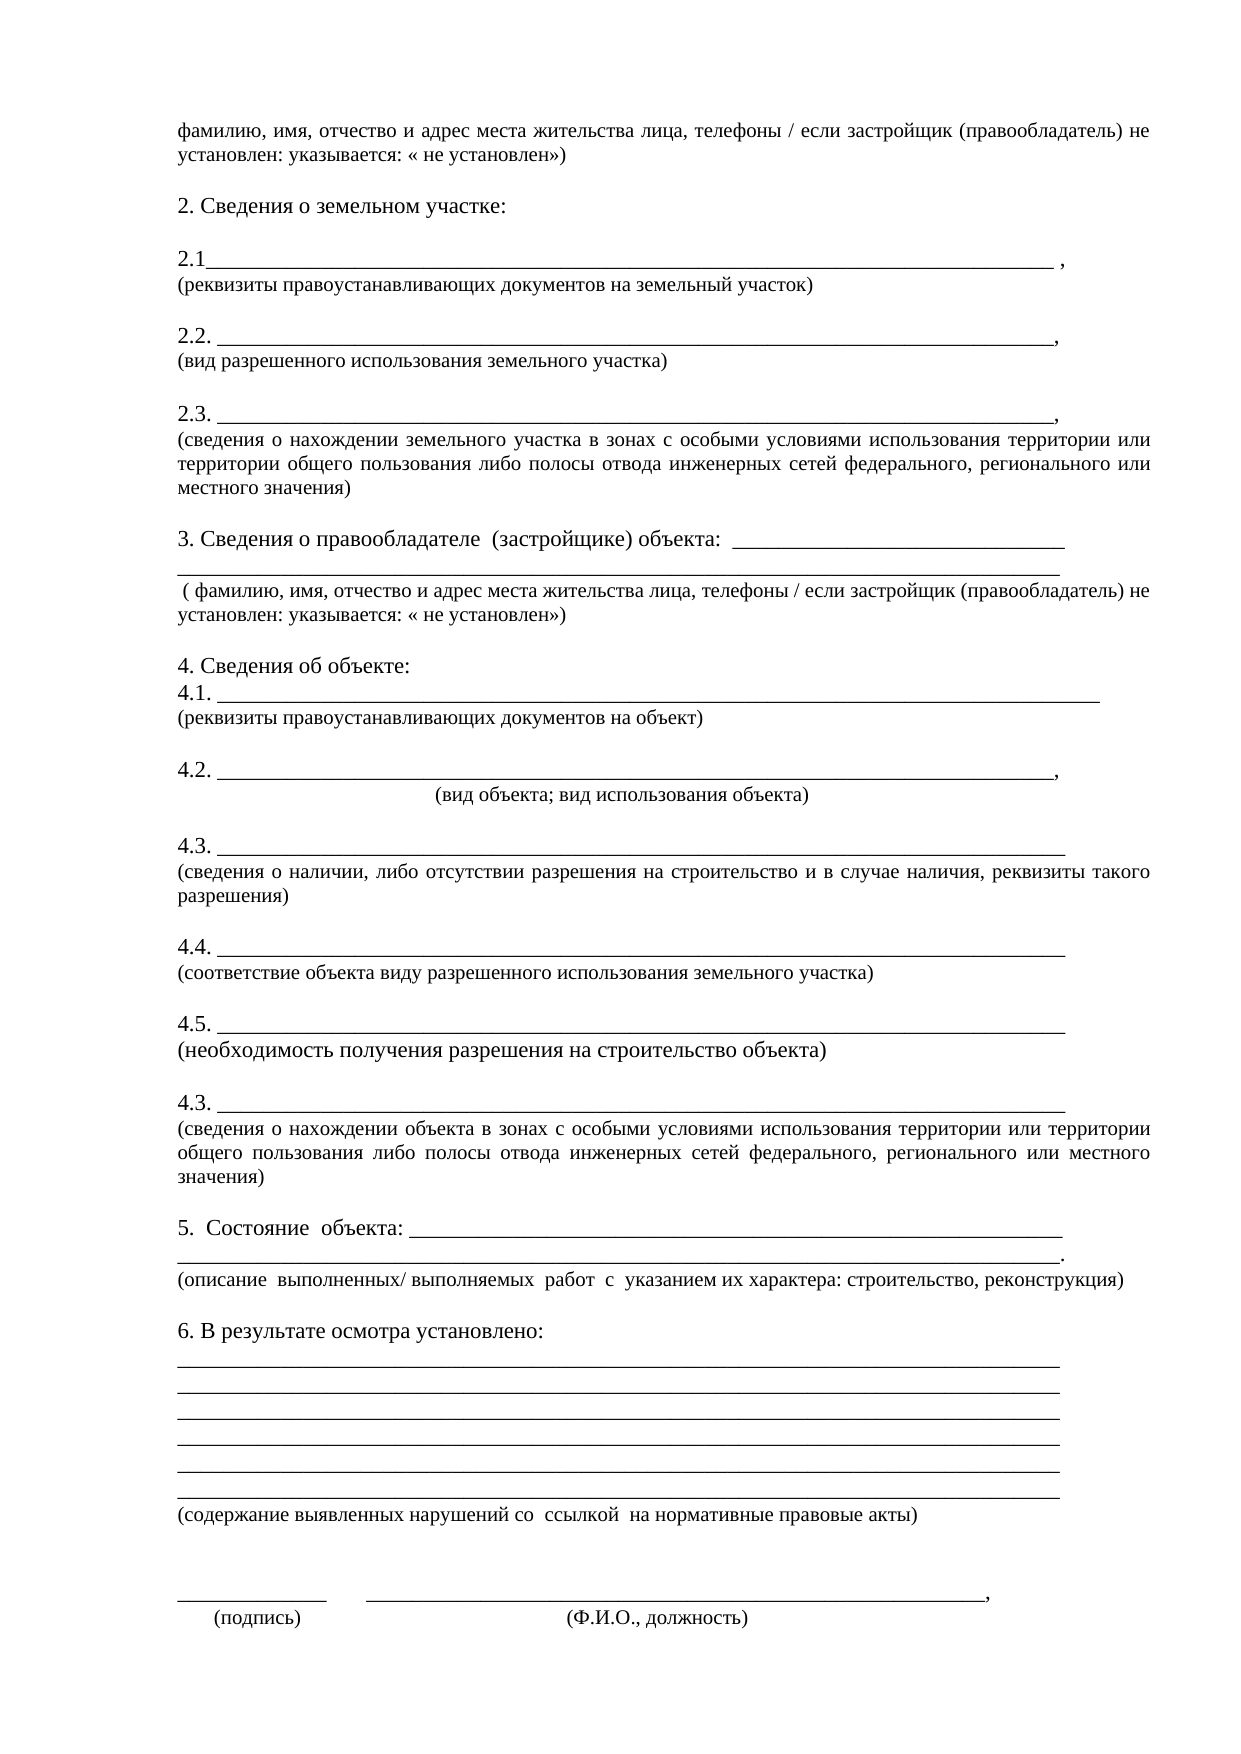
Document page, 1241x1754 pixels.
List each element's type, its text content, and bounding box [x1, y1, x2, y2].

text (реквизиты правоустанавливающих документов на объект) [177, 705, 1152, 729]
text _____________________________________________________________________________ [177, 1423, 1152, 1449]
text _____________________________________________________________________________ [177, 1343, 1152, 1370]
text 4.5. __________________________________________________________________________ [177, 1010, 1152, 1036]
text 4.3. __________________________________________________________________________ [177, 1089, 1152, 1116]
text _____________________________________________________________________________ [177, 552, 1152, 578]
text (вид разрешенного использования земельного участка) [177, 348, 1152, 372]
text (соответствие объекта виду разрешенного использования земельного участка) [177, 960, 1152, 984]
text 2.2. _________________________________________________________________________, [177, 322, 1152, 348]
text 4.3. __________________________________________________________________________ [177, 832, 1152, 859]
text _____________________________________________________________________________ [177, 1370, 1152, 1396]
text 4.2. _________________________________________________________________________, [177, 756, 1152, 782]
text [177, 1578, 1152, 1605]
text 5. Состояние объекта: _________________________________________________________ [177, 1214, 1152, 1240]
text _____________________________________________________________________________ [177, 1396, 1152, 1423]
text _____________________________________________________________________________. [177, 1240, 1152, 1267]
text 4. Сведения об объекте: [177, 653, 1152, 679]
text (подпись) (Ф.И.О., должность) [177, 1605, 1152, 1629]
text (описание выполненных/ выполняемых работ с указанием их характера: строительство, реконструкция) [177, 1267, 1152, 1291]
text (необходимость получения разрешения на строительство объекта) [177, 1036, 1152, 1063]
text (реквизиты правоустанавливающих документов на земельный участок) [177, 272, 1152, 296]
text 4.1. _____________________________________________________________________________ [177, 679, 1152, 705]
text (сведения о наличии, либо отсутствии разрешения на строительство и в случае наличия, реквизиты такого разрешения) [177, 859, 1152, 907]
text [177, 118, 1152, 166]
text 2.1__________________________________________________________________________ , [177, 245, 1152, 272]
text 3. Сведения о правообладателе (застройщике) объекта: _____________________________ [177, 525, 1152, 552]
text (вид объекта; вид использования объекта) [177, 782, 1152, 806]
text _____________________________________________________________________________ [177, 1449, 1152, 1475]
text (сведения о нахождении земельного участка в зонах с особыми условиями использования территории или территории общего пользования либо полосы отвода инженерных сетей федерального, регионального или местного значения) [177, 427, 1152, 499]
text (сведения о нахождении объекта в зонах с особыми условиями использования территории или территории общего пользования либо полосы отвода инженерных сетей федерального, регионального или местного значения) [177, 1116, 1152, 1188]
text (содержание выявленных нарушений со ссылкой на нормативные правовые акты) [177, 1502, 1152, 1526]
text ( фамилию, имя, отчество и адрес места жительства лица, телефоны / если застройщик (правообладатель) не установлен: указывается: « не установлен») [177, 578, 1152, 626]
text 2.3. _________________________________________________________________________, [177, 401, 1152, 427]
text 4.4. __________________________________________________________________________ [177, 933, 1152, 960]
text _____________________________________________________________________________ [177, 1475, 1152, 1502]
text 2. Сведения о земельном участке: [177, 193, 1152, 219]
text 6. В результате осмотра установлено: [177, 1317, 1152, 1343]
